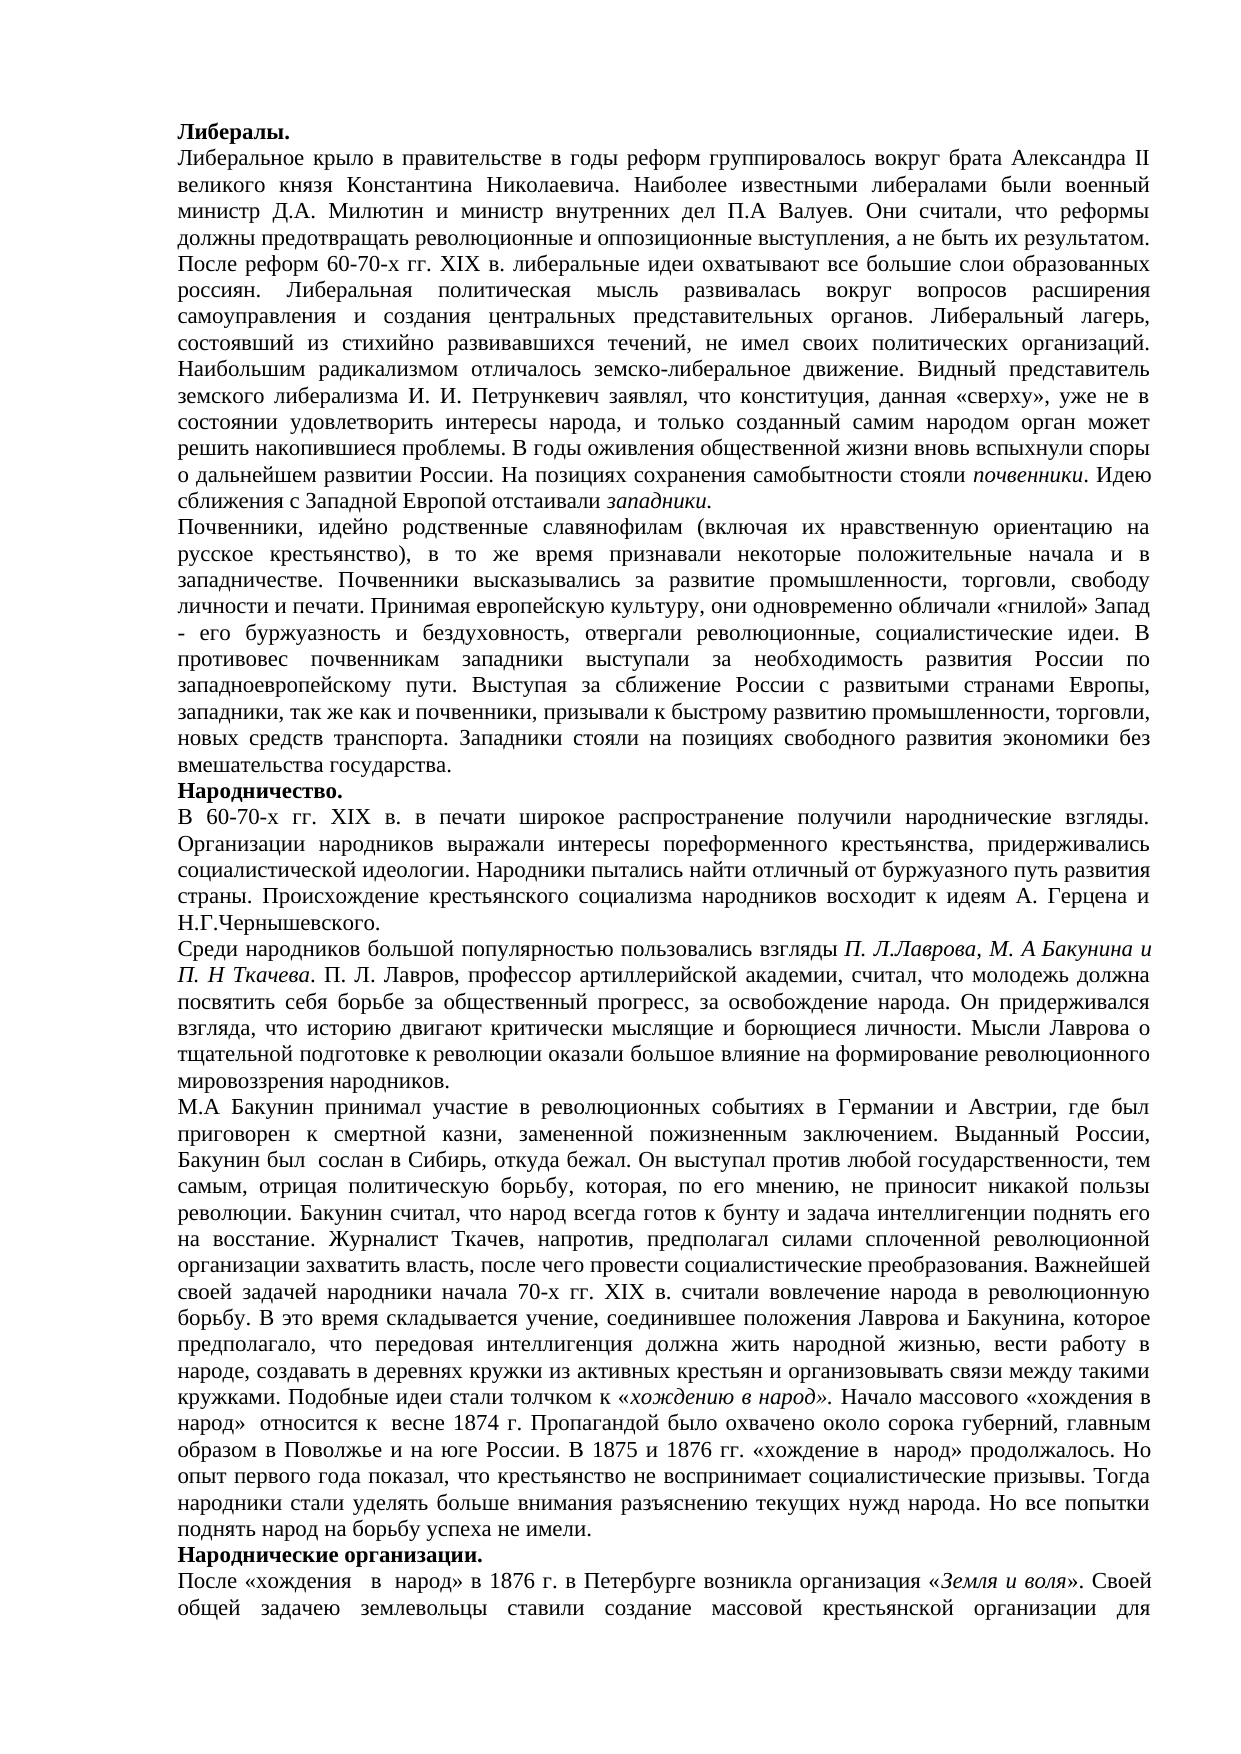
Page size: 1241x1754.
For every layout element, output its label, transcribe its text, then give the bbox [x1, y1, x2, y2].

text В 60-70-х гг. XIX в. в печати широкое распространение получили народнические взгляды. Организации народников выражали интересы пореформенного крестьянства, придерживались социалистической идеологии. Народники пытались найти отличный от буржуазного путь развития страны. Происхождение крестьянского социализма народников восходит к идеям А. Герцена и Н.Г.Чернышевского. [177, 803, 1152, 935]
text Почвенники, идейно родственные славянофилам (включая их нравственную ориентацию на русское крестьянство), в то же время признавали некоторые положительные начала и в западничестве. Почвенники высказывались за развитие промышленности, торговли, свободу личности и печати. Принимая европейскую культуру, они одновременно обличали «гнилой» Запад - его буржуазность и бездуховность, отвергали революционные, социалистические идеи. В противовес почвенникам западники выступали за необходимость развития России по западноевропейскому пути. Выступая за сближение России с развитыми странами Европы, западники, так же как и почвенники, призывали к быстрому развитию промышленности, торговли, новых средств транспорта. Западники стояли на позициях свободного развития экономики без вмешательства государства. [177, 513, 1152, 777]
text Среди народников большой популярностью пользовались взгляды П. Л.Лаврова, М. А Бакунина и П. Н Ткачева. П. Л. Лавров, профессор артиллерийской академии, считал, что молодежь должна посвятить себя борьбе за общественный прогресс, за освобождение народа. Он придерживался взгляда, что историю двигают критически мыслящие и борющиеся личности. Мысли Лаврова о тщательной подготовке к революции оказали большое влияние на формирование революционного мировоззрения народников. [177, 935, 1152, 1093]
text Либеральное крыло в правительстве в годы реформ группировалось вокруг брата Александра II великого князя Константина Николаевича. Наиболее известными либералами были военный министр Д.А. Милютин и министр внутренних дел П.А Валуев. Они считали, что реформы должны предотвращать революционные и оппозиционные выступления, а не быть их результатом. После реформ 60-70-х гг. XIX в. либеральные идеи охватывают все большие слои образованных россиян. Либеральная политическая мысль развивалась вокруг вопросов расширения самоуправления и создания центральных представительных органов. Либеральный лагерь, состоявший из стихийно развивавшихся течений, не имел своих политических организаций. Наибольшим радикализмом отличалось земско-либеральное движение. Видный представитель земского либерализма И. И. Петрункевич заявлял, что конституция, данная «сверху», уже не в состоянии удовлетворить интересы народа, и только созданный самим народом орган может решить накопившиеся проблемы. В годы оживления общественной жизни вновь вспыхнули споры о дальнейшем развитии России. На позициях сохранения самобытности стояли почвенники. Идею сближения с Западной Европой отстаивали западники. [177, 144, 1152, 513]
text Либералы. [177, 118, 1152, 144]
text Народничество. [177, 777, 1152, 803]
text М.А Бакунин принимал участие в революционных событиях в Германии и Австрии, где был приговорен к смертной казни, замененной пожизненным заключением. Выданный России, Бакунин был сослан в Сибирь, откуда бежал. Он выступал против любой государственности, тем самым, отрицая политическую борьбу, которая, по его мнению, не приносит никакой пользы революции. Бакунин считал, что народ всегда готов к бунту и задача интеллигенции поднять его на восстание. Журналист Ткачев, напротив, предполагал силами сплоченной революционной организации захватить власть, после чего провести социалистические преобразования. Важнейшей своей задачей народники начала 70-х гг. XIX в. считали вовлечение народа в революционную борьбу. В это время складывается учение, соединившее положения Лаврова и Бакунина, которое предполагало, что передовая интеллигенция должна жить народной жизнью, вести работу в народе, создавать в деревнях кружки из активных крестьян и организовывать связи между такими кружками. Подобные идеи стали толчком к «хождению в народ». Начало массового «хождения в народ» относится к весне 1874 г. Пропагандой было охвачено около сорока губерний, главным образом в Поволжье и на юге России. В 1875 и 1876 гг. «хождение в народ» продолжалось. Но опыт первого года показал, что крестьянство не воспринимает социалистические призывы. Тогда народники стали уделять больше внимания разъяснению текущих нужд народа. Но все попытки поднять народ на борьбу успеха не имели. [177, 1093, 1152, 1541]
text Народнические организации. [177, 1541, 1152, 1568]
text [177, 1568, 1152, 1620]
